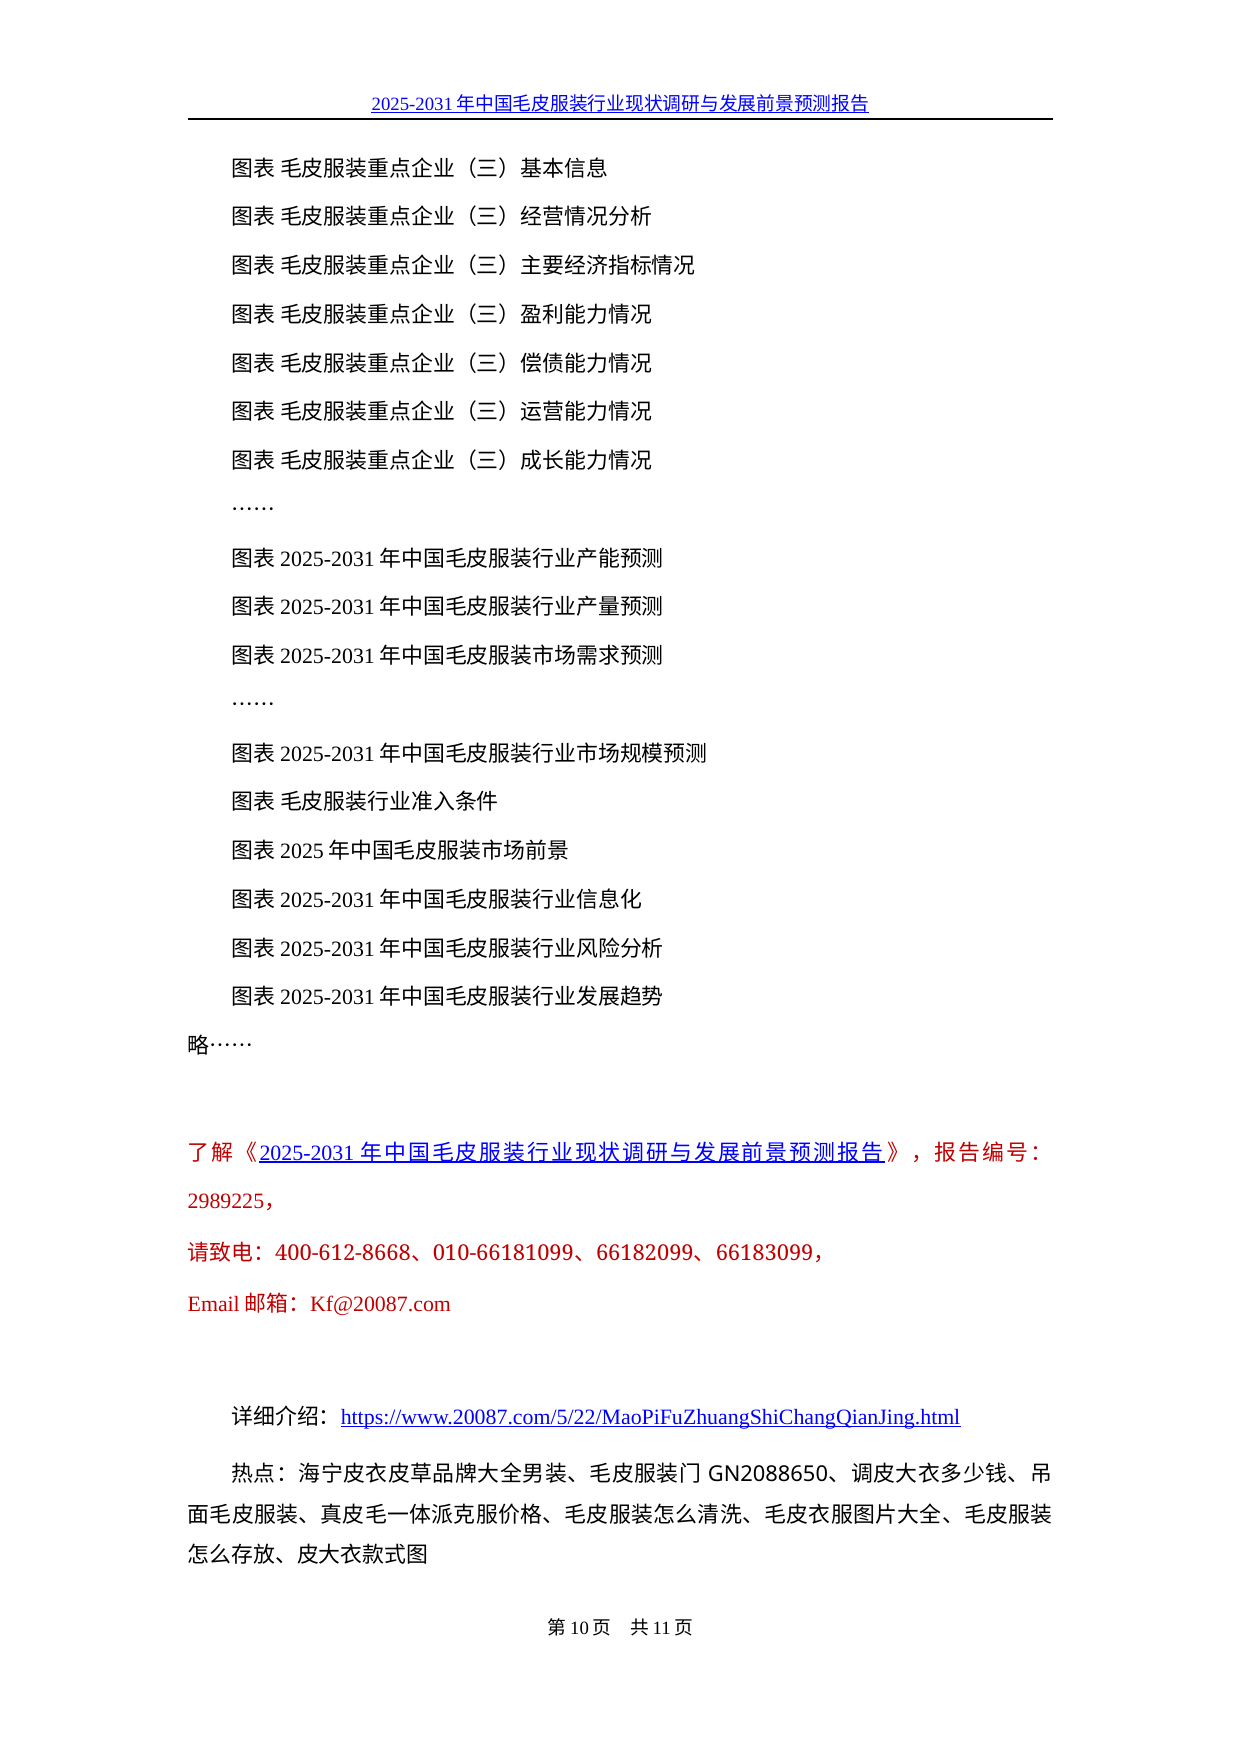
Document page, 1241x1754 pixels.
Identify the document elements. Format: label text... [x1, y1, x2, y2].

text 详细介绍：https://www.20087.com/5/22/MaoPiFuZhuangShiChangQianJing.html [187, 1399, 1053, 1431]
text 热点：海宁皮衣皮草品牌大全男装、毛皮服装门GN2088650、调皮大衣多少钱、吊面毛皮服装、真皮毛一体派克服价格、毛皮服装怎么清洗、毛皮衣服图片大全、毛皮服装怎么存放、皮大衣款式图 [187, 1456, 1053, 1569]
text Email邮箱：Kf@20087.com [187, 1286, 1053, 1318]
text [187, 150, 1053, 1060]
text 了解《2025-2031年中国毛皮服装行业现状调研与发展前景预测报告》，报告编号：2989225， [187, 1134, 1053, 1215]
text 请致电：400-612-8668、010-66181099、66182099、66183099， [187, 1234, 1053, 1267]
